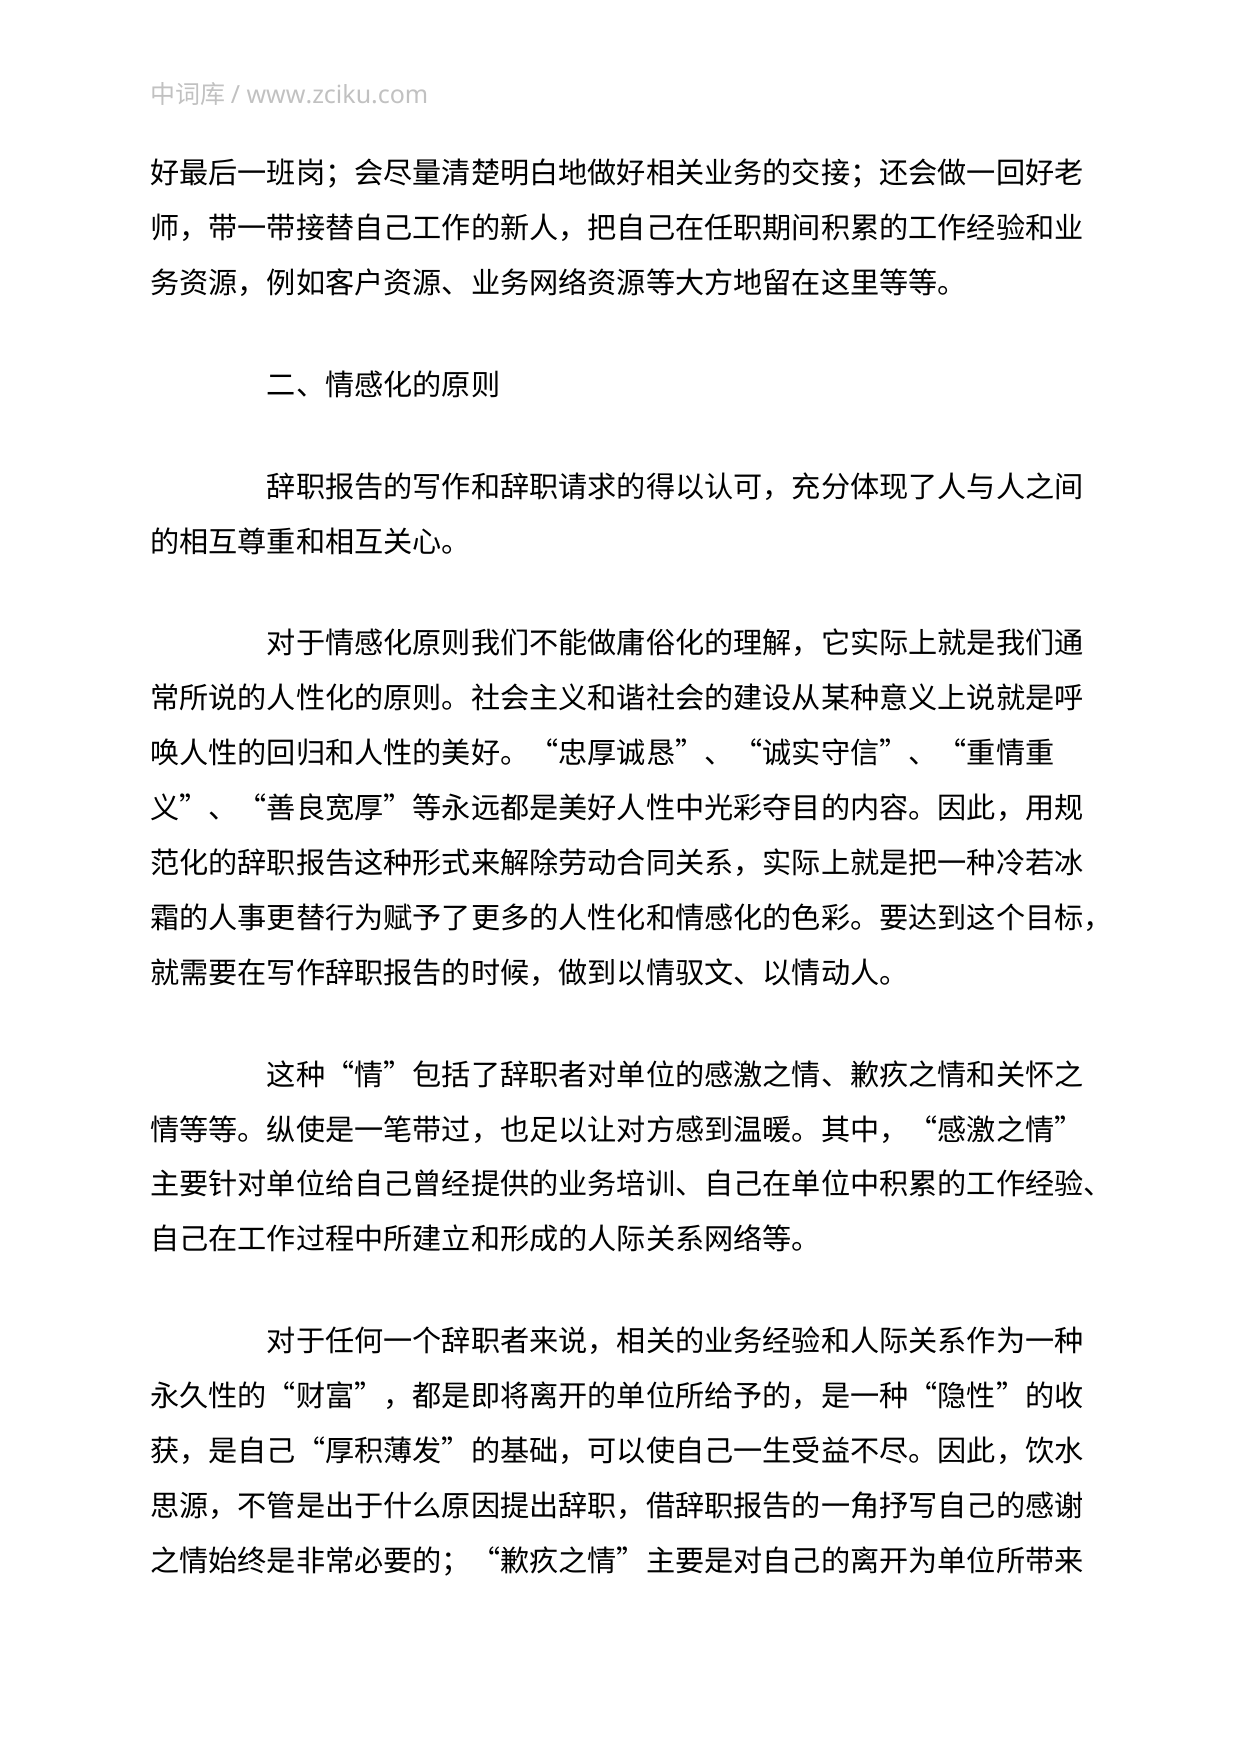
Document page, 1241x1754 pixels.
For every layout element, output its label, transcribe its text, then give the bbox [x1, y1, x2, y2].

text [150, 150, 1090, 302]
text 对于情感化原则我们不能做庸俗化的理解，它实际上就是我们通常所说的人性化的原则。社会主义和谐社会的建设从某种意义上说就是呼唤人性的回归和人性的美好。“忠厚诚恳”、“诚实守信”、“重情重义”、“善良宽厚”等永远都是美好人性中光彩夺目的内容。因此，用规范化的辞职报告这种形式来解除劳动合同关系，实际上就是把一种冷若冰霜的人事更替行为赋予了更多的人性化和情感化的色彩。要达到这个目标，就需要在写作辞职报告的时候，做到以情驭文、以情动人。 [150, 620, 1090, 992]
text 二、情感化的原则 [150, 362, 1090, 404]
text 辞职报告的写作和辞职请求的得以认可，充分体现了人与人之间的相互尊重和相互关心。 [150, 463, 1090, 561]
text 这种“情”包括了辞职者对单位的感激之情、歉疚之情和关怀之情等等。纵使是一笔带过，也足以让对方感到温暖。其中，“感激之情”主要针对单位给自己曾经提供的业务培训、自己在单位中积累的工作经验、自己在工作过程中所建立和形成的人际关系网络等。 [150, 1051, 1090, 1258]
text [150, 1318, 1090, 1579]
